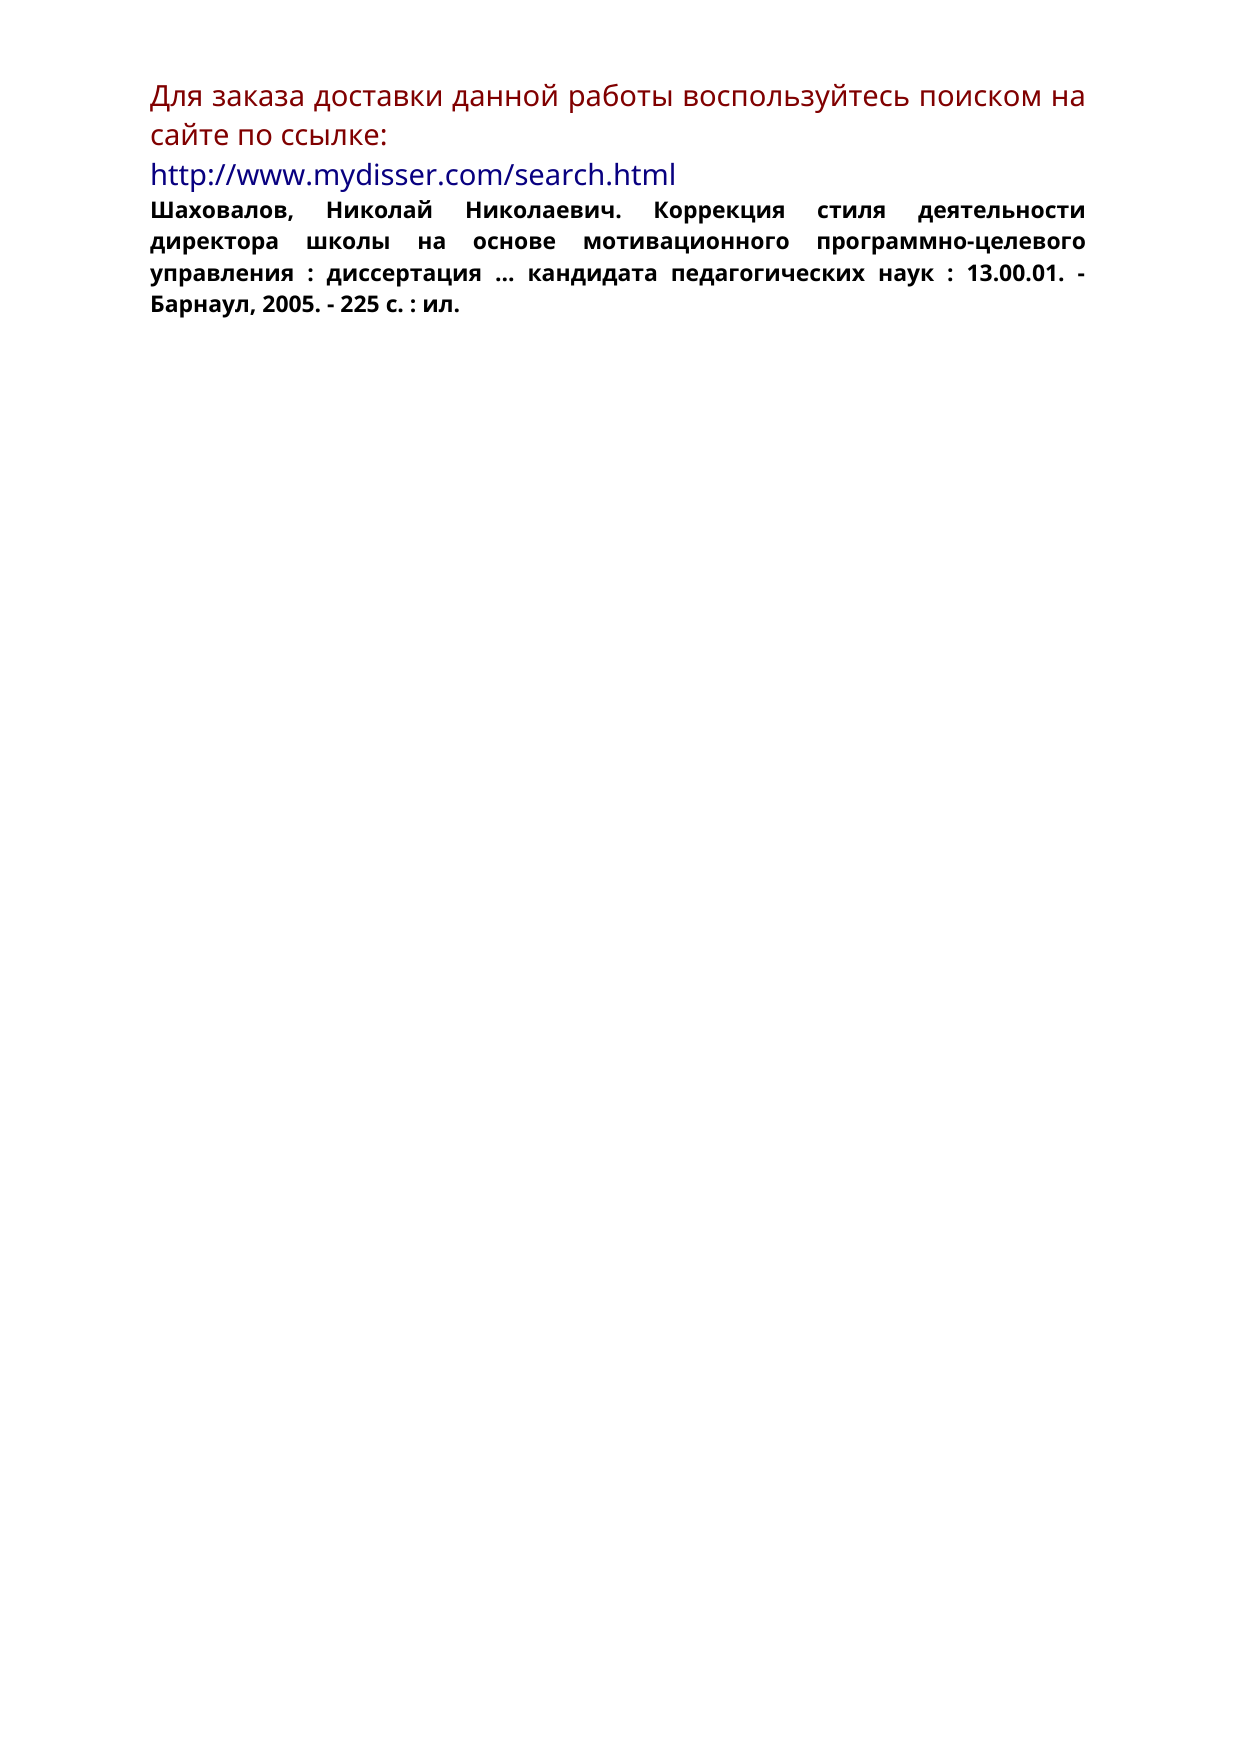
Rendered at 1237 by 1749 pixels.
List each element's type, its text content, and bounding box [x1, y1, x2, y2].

text Шаховалов, Николай Николаевич. Коррекция стиля деятельности директора школы на основе мотивационного программно-целевого управления : диссертация ... кандидата педагогических наук : 13.00.01. - Барнаул, 2005. - 225 с. : ил. [150, 194, 1086, 319]
